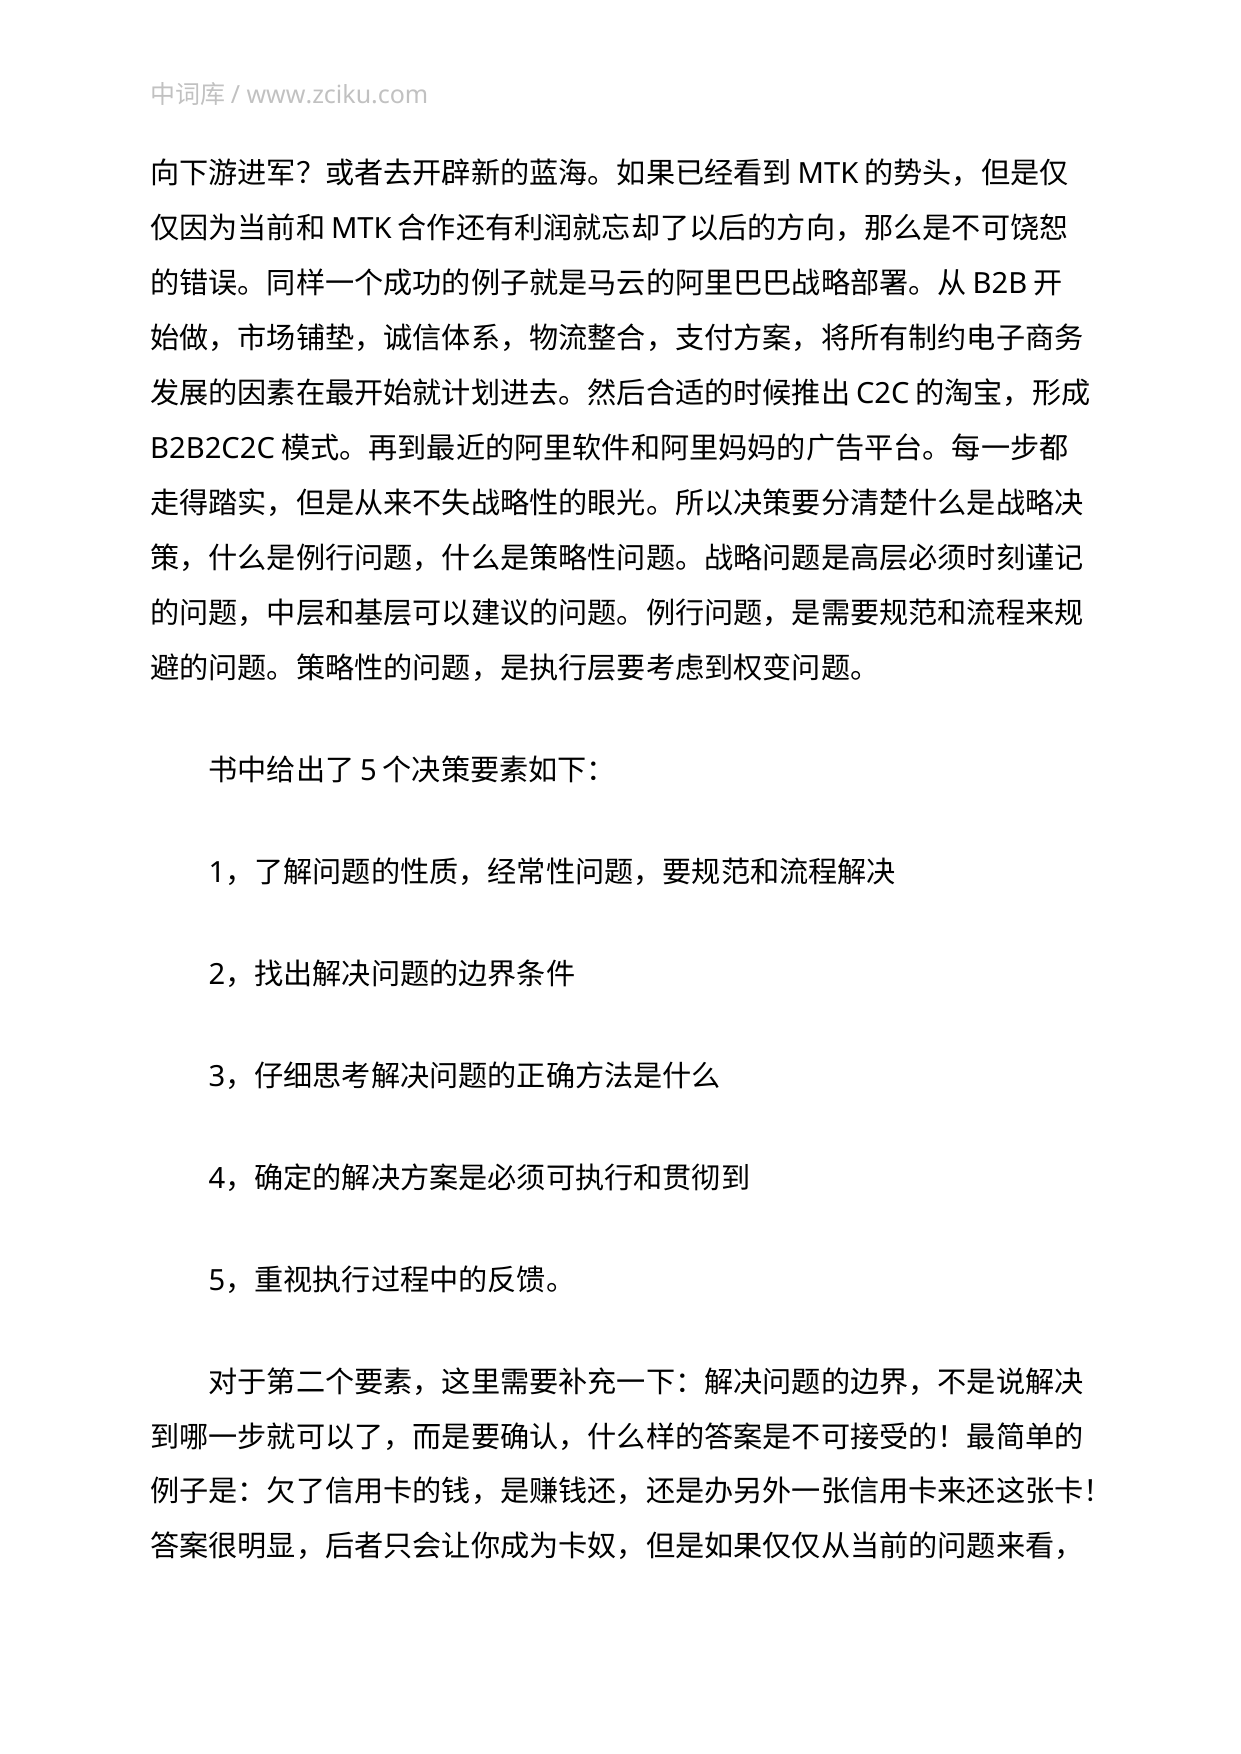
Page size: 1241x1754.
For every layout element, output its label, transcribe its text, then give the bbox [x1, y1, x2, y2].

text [150, 150, 1090, 687]
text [150, 1358, 1090, 1565]
text 3，仔细思考解决问题的正确方法是什么 [150, 1052, 1090, 1095]
text 1，了解问题的性质，经常性问题，要规范和流程解决 [150, 848, 1090, 891]
text 书中给出了5个决策要素如下： [150, 746, 1090, 789]
text 4，确定的解决方案是必须可执行和贯彻到 [150, 1154, 1090, 1197]
text 2，找出解决问题的边界条件 [150, 950, 1090, 993]
text 5，重视执行过程中的反馈。 [150, 1256, 1090, 1299]
